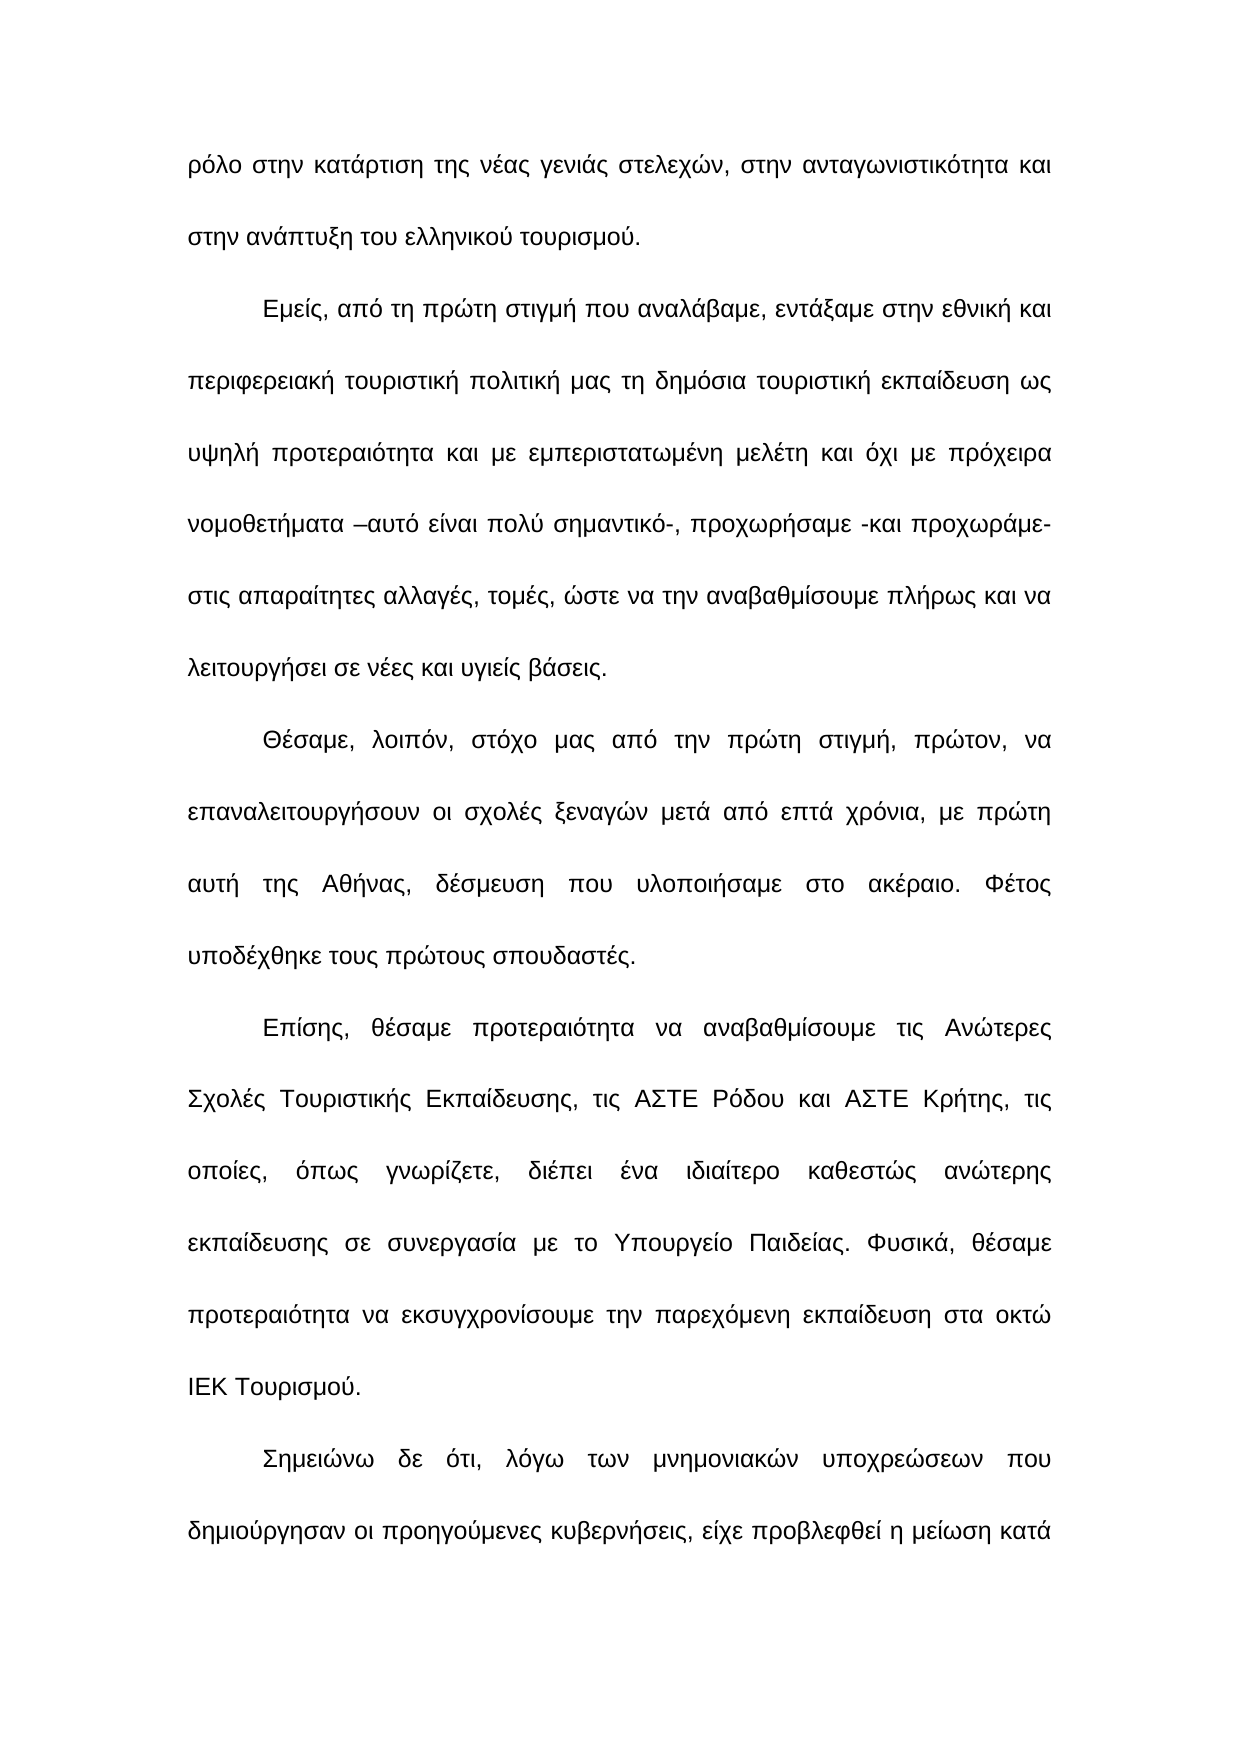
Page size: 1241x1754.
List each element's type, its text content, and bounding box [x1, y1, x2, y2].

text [187, 150, 1053, 251]
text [187, 1444, 1053, 1544]
text Θέσαμε, λοιπόν, στόχο μας από την πρώτη στιγμή, πρώτον, να επαναλειτουργήσουν οι σχολές ξεναγών μετά από επτά χρόνια, με πρώτη αυτή της Αθήνας, δέσμευση που υλοποιήσαμε στο ακέραιο. Φέτος υποδέχθηκε τους πρώτους σπουδαστές. [187, 725, 1053, 969]
text Εμείς, από τη πρώτη στιγμή που αναλάβαμε, εντάξαμε στην εθνική και περιφερειακή τουριστική πολιτική μας τη δημόσια τουριστική εκπαίδευση ως υψηλή προτεραιότητα και με εμπεριστατωμένη μελέτη και όχι με πρόχειρα νομοθετήματα –αυτό είναι πολύ σημαντικό-, προχωρήσαμε -και προχωράμε- στις απαραίτητες αλλαγές, τομές, ώστε να την αναβαθμίσουμε πλήρως και να λειτουργήσει σε νέες και υγιείς βάσεις. [187, 294, 1053, 682]
text Επίσης, θέσαμε προτεραιότητα να αναβαθμίσουμε τις Ανώτερες Σχολές Τουριστικής Εκπαίδευσης, τις ΑΣΤΕ Ρόδου και ΑΣΤΕ Κρήτης, τις οποίες, όπως γνωρίζετε, διέπει ένα ιδιαίτερο καθεστώς ανώτερης εκπαίδευσης σε συνεργασία με το Υπουργείο Παιδείας. Φυσικά, θέσαμε προτεραιότητα να εκσυγχρονίσουμε την παρεχόμενη εκπαίδευση στα οκτώ ΙΕΚ Τουρισμού. [187, 1012, 1053, 1401]
